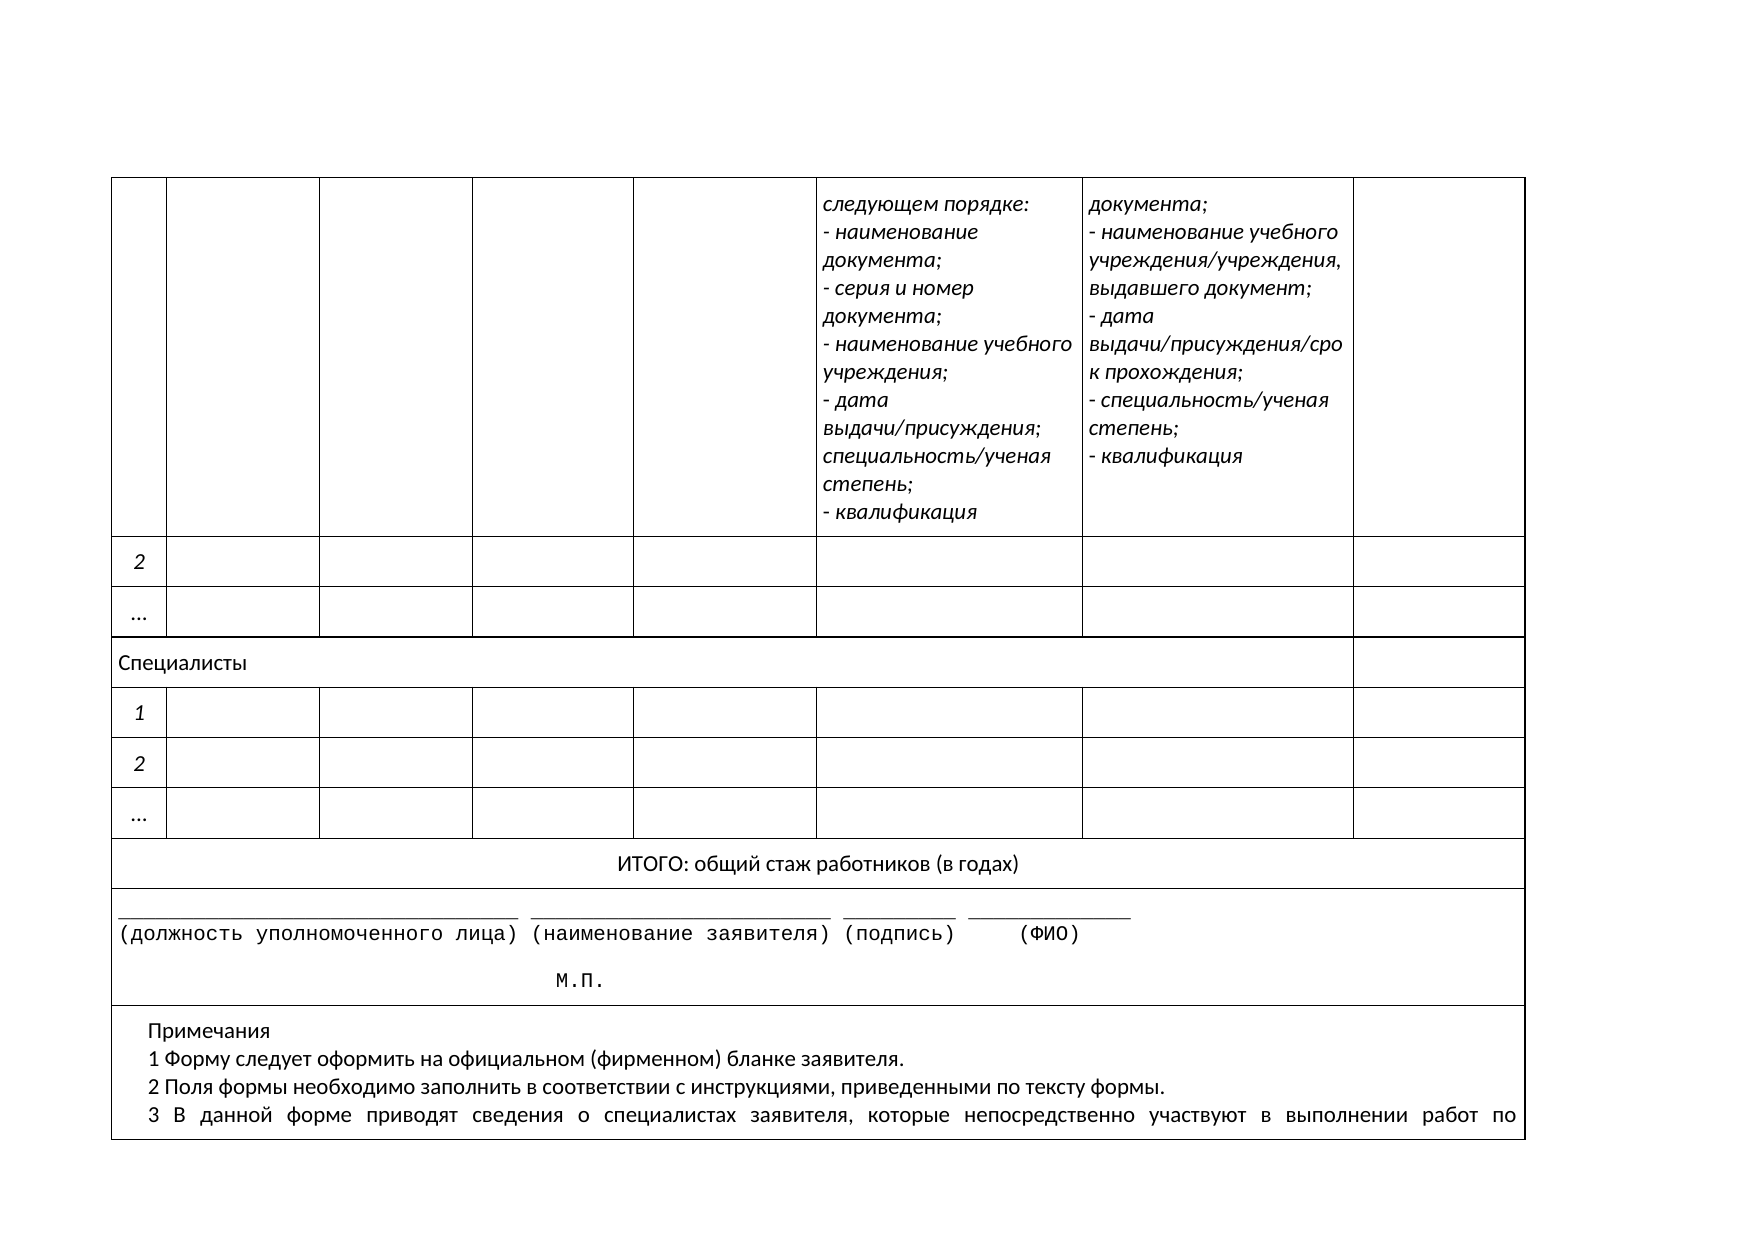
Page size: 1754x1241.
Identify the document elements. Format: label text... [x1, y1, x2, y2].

table_cell [1354, 688, 1524, 737]
table_cell [320, 587, 472, 636]
table_cell ________________________________ ________________________ _________ _____________ (должность уполномоченного лица) (наименование заявителя) (подпись) (ФИО) М.П. [112, 889, 1524, 1005]
table_cell [817, 788, 1082, 838]
table_cell [1354, 178, 1524, 536]
table_cell ... [112, 788, 166, 838]
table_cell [167, 178, 319, 536]
table_cell [167, 537, 319, 586]
table_cell [1354, 738, 1524, 787]
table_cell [1083, 178, 1353, 536]
table_cell Специалисты [112, 638, 1353, 687]
table_cell 2 [112, 537, 166, 586]
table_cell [473, 178, 633, 536]
table_cell [167, 688, 319, 737]
table_cell [473, 537, 633, 586]
table_cell [634, 587, 816, 636]
table_cell [1083, 537, 1353, 586]
table_cell [634, 738, 816, 787]
table_cell [1083, 688, 1353, 737]
table_cell [320, 537, 472, 586]
table_cell [817, 537, 1082, 586]
table_cell [473, 587, 633, 636]
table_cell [817, 178, 1082, 536]
table_cell [1354, 537, 1524, 586]
table_cell 1 [112, 688, 166, 737]
table_cell [1083, 587, 1353, 636]
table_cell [112, 1006, 1524, 1139]
table_cell [634, 688, 816, 737]
table_cell [167, 788, 319, 838]
table_cell ... [112, 587, 166, 636]
table_cell [817, 738, 1082, 787]
table_cell [1354, 587, 1524, 636]
table_cell [473, 788, 633, 838]
table_cell [320, 788, 472, 838]
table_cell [634, 178, 816, 536]
table_cell [1083, 788, 1353, 838]
table_cell [817, 587, 1082, 636]
table_cell [473, 688, 633, 737]
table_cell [320, 178, 472, 536]
table_cell [1083, 738, 1353, 787]
table_cell [1354, 638, 1524, 687]
table_cell [634, 788, 816, 838]
table_cell [1354, 788, 1524, 838]
table_cell 2 [112, 738, 166, 787]
table_cell [167, 587, 319, 636]
table_cell [634, 537, 816, 586]
table_cell [167, 738, 319, 787]
table_cell ИТОГО: общий стаж работников (в годах) [112, 839, 1524, 888]
table_cell 1 [112, 178, 166, 536]
table_cell [473, 738, 633, 787]
table_cell [320, 688, 472, 737]
table_cell [320, 738, 472, 787]
table_cell [817, 688, 1082, 737]
